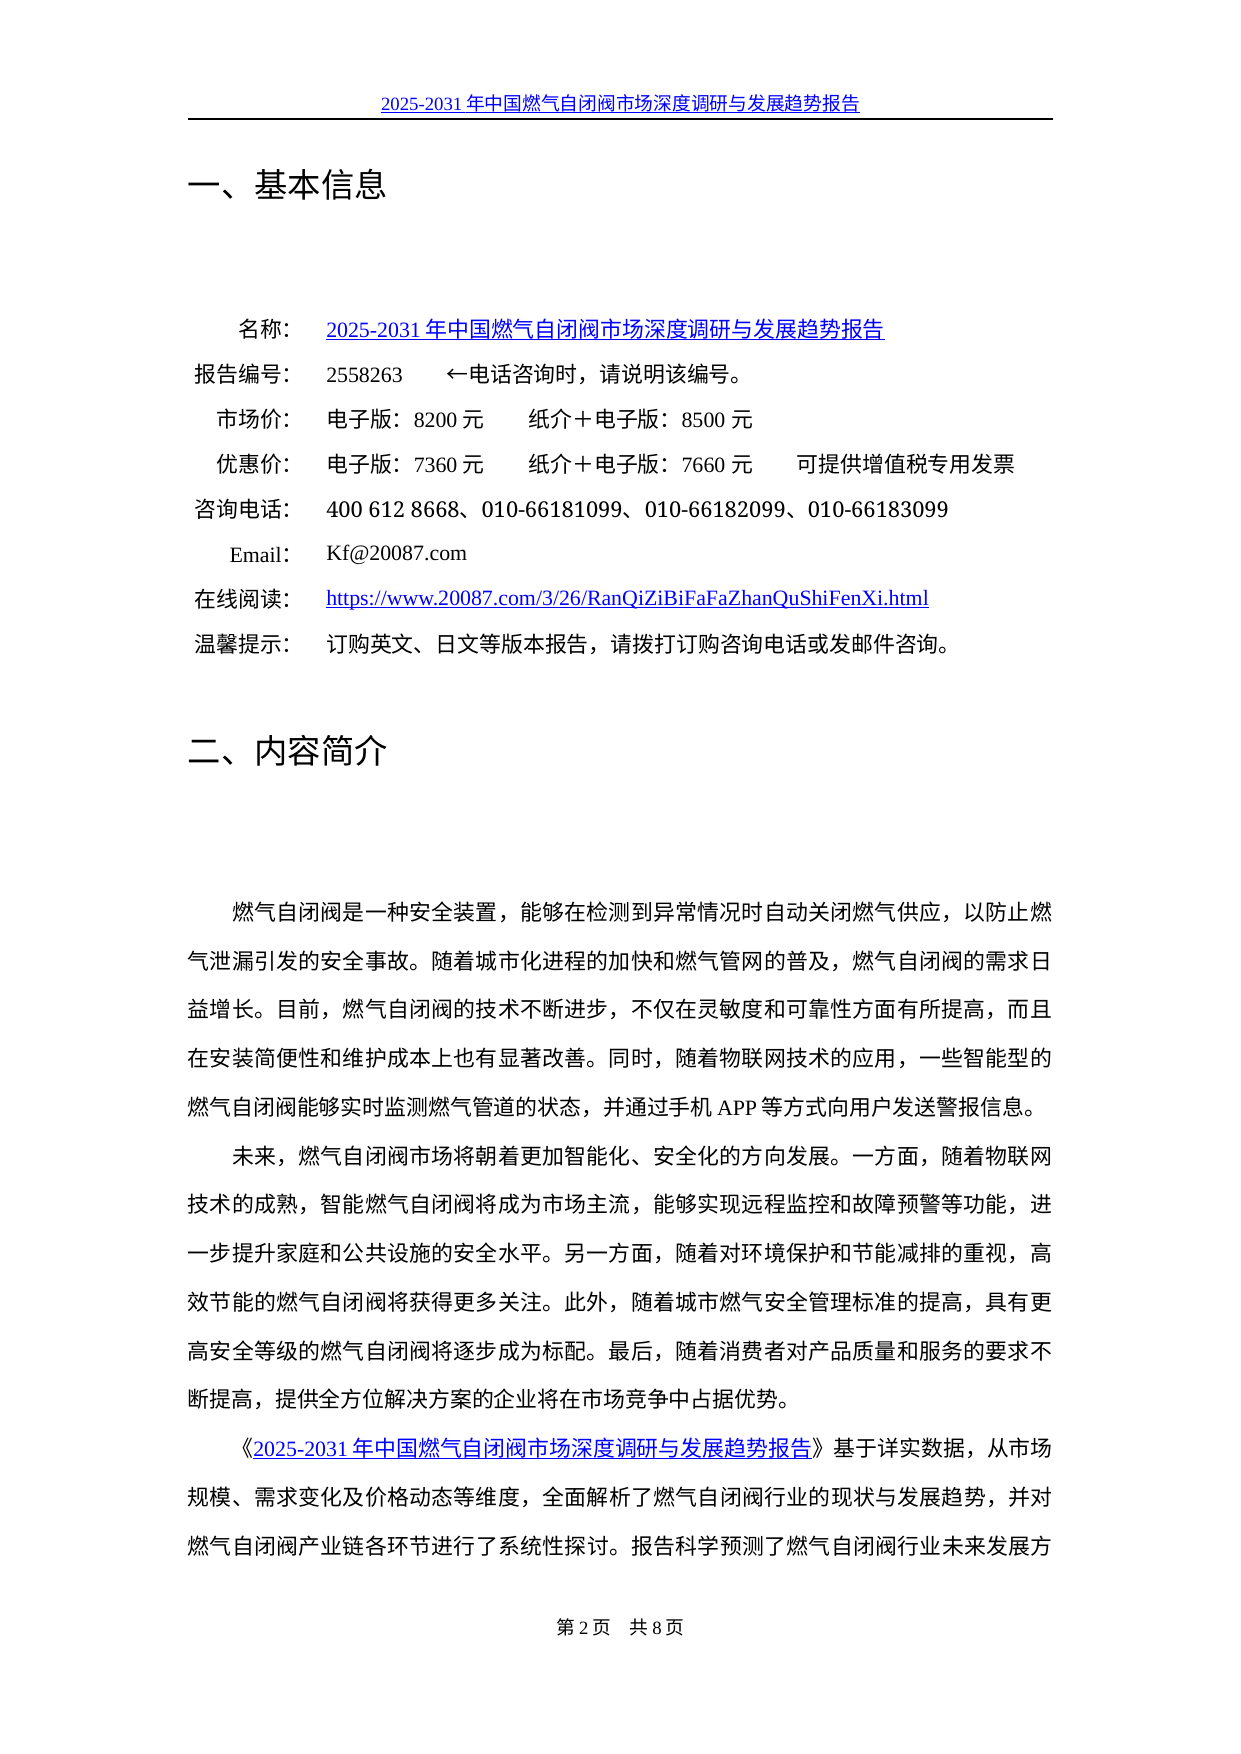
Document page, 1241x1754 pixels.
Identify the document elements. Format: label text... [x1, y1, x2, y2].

table_cell 电子版：8200 元 纸介＋电子版：8500 元 [315, 402, 1073, 447]
table_cell 报告编号： [167, 357, 315, 402]
table_cell [315, 582, 1073, 627]
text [187, 894, 1053, 1561]
table_cell 温馨提示： [167, 627, 315, 672]
table_cell 咨询电话： [167, 492, 315, 537]
table_cell 市场价： [167, 402, 315, 447]
table_header 名称： [167, 312, 315, 357]
table_cell Kf@20087.com [315, 537, 1073, 582]
table_cell 优惠价： [167, 447, 315, 492]
table_cell 400 612 8668、010-66181099、010-66182099、010-66183099 [315, 492, 1073, 537]
table_cell Email： [167, 537, 315, 582]
title 一、基本信息 [187, 150, 1053, 215]
table_cell 在线阅读： [167, 582, 315, 627]
table_cell 2558263 ←电话咨询时，请说明该编号。 [315, 357, 1073, 402]
title 二、内容简介 [187, 717, 1053, 782]
table_header 2025-2031年中国燃气自闭阀市场深度调研与发展趋势报告 [315, 312, 1073, 357]
table_cell 电子版：7360 元 纸介＋电子版：7660 元 可提供增值税专用发票 [315, 447, 1073, 492]
table_cell 订购英文、日文等版本报告，请拨打订购咨询电话或发邮件咨询。 [315, 627, 1073, 672]
